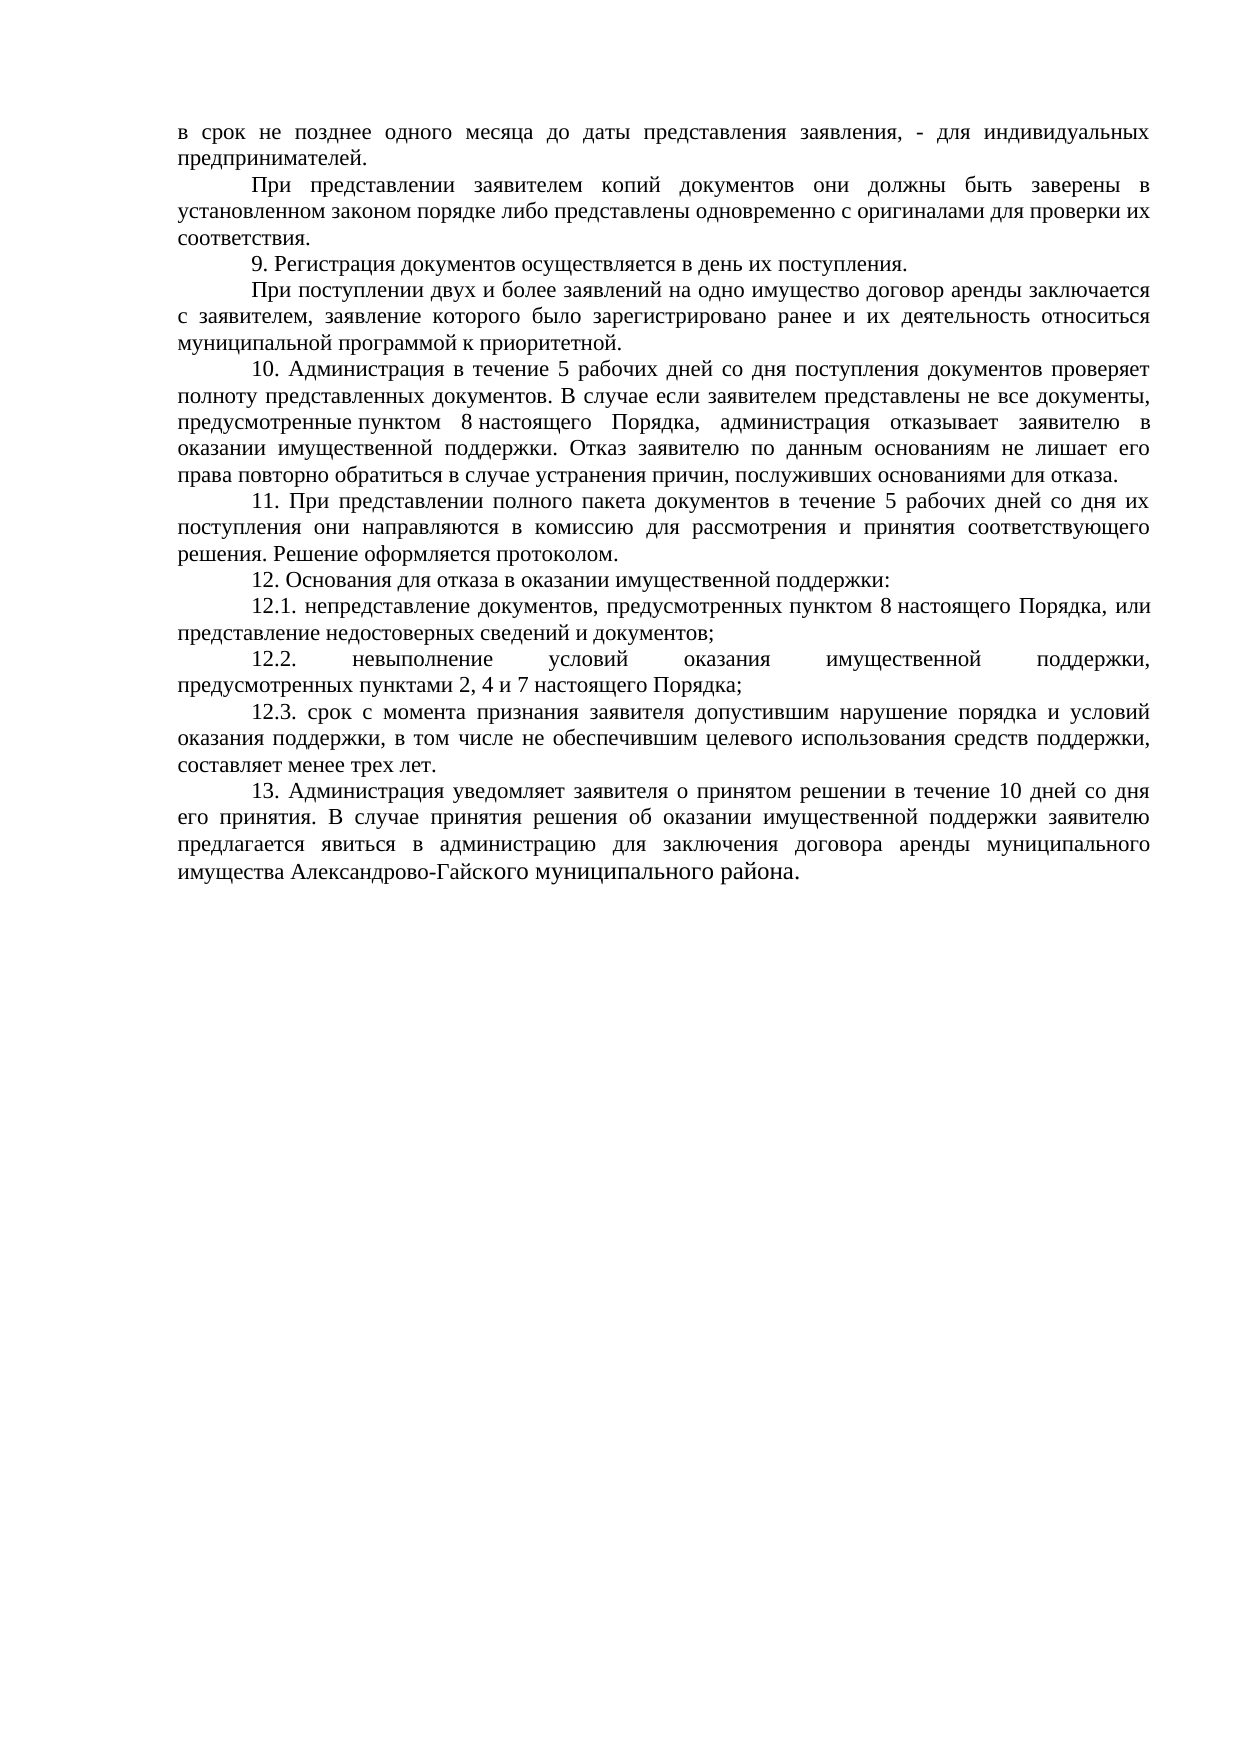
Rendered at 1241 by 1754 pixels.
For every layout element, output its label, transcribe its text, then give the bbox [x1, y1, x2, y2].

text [177, 118, 1152, 171]
text 10. Администрация в течение 5 рабочих дней со дня поступления документов проверяет полноту представленных документов. В случае если заявителем представлены не все документы, предусмотренные пунктом 8 настоящего Порядка, администрация отказывает заявителю в оказании имущественной поддержки. Отказ заявителю по данным основаниям не лишает его права повторно обратиться в случае устранения причин, послуживших основаниями для отказа. [177, 355, 1152, 487]
text 12. Основания для отказа в оказании имущественной поддержки: [177, 566, 1152, 592]
text При поступлении двух и более заявлений на одно имущество договор аренды заключается с заявителем, заявление которого было зарегистрировано ранее и их деятельность относиться муниципальной программой к приоритетной. [177, 276, 1152, 355]
text 12.1. непредставление документов, предусмотренных пунктом 8 настоящего Порядка, или представление недостоверных сведений и документов; [177, 592, 1152, 645]
text 11. При представлении полного пакета документов в течение 5 рабочих дней со дня их поступления они направляются в комиссию для рассмотрения и принятия соответствующего решения. Решение оформляется протоколом. [177, 487, 1152, 566]
text 12.2. невыполнение условий оказания имущественной поддержки, предусмотренных пунктами 2, 4 и 7 настоящего Порядка; [177, 645, 1152, 698]
text 9. Регистрация документов осуществляется в день их поступления. [177, 250, 1152, 276]
text 12.3. срок с момента признания заявителя допустившим нарушение порядка и условий оказания поддержки, в том числе не обеспечившим целевого использования средств поддержки, составляет менее трех лет. [177, 698, 1152, 777]
text При представлении заявителем копий документов они должны быть заверены в установленном законом порядке либо представлены одновременно с оригиналами для проверки их соответствия. [177, 171, 1152, 250]
text 13. Администрация уведомляет заявителя о принятом решении в течение 10 дней со дня его принятия. В случае принятия решения об оказании имущественной поддержки заявителю предлагается явиться в администрацию для заключения договора аренды муниципального имущества Александрово-Гайского муниципального района. [177, 777, 1152, 885]
